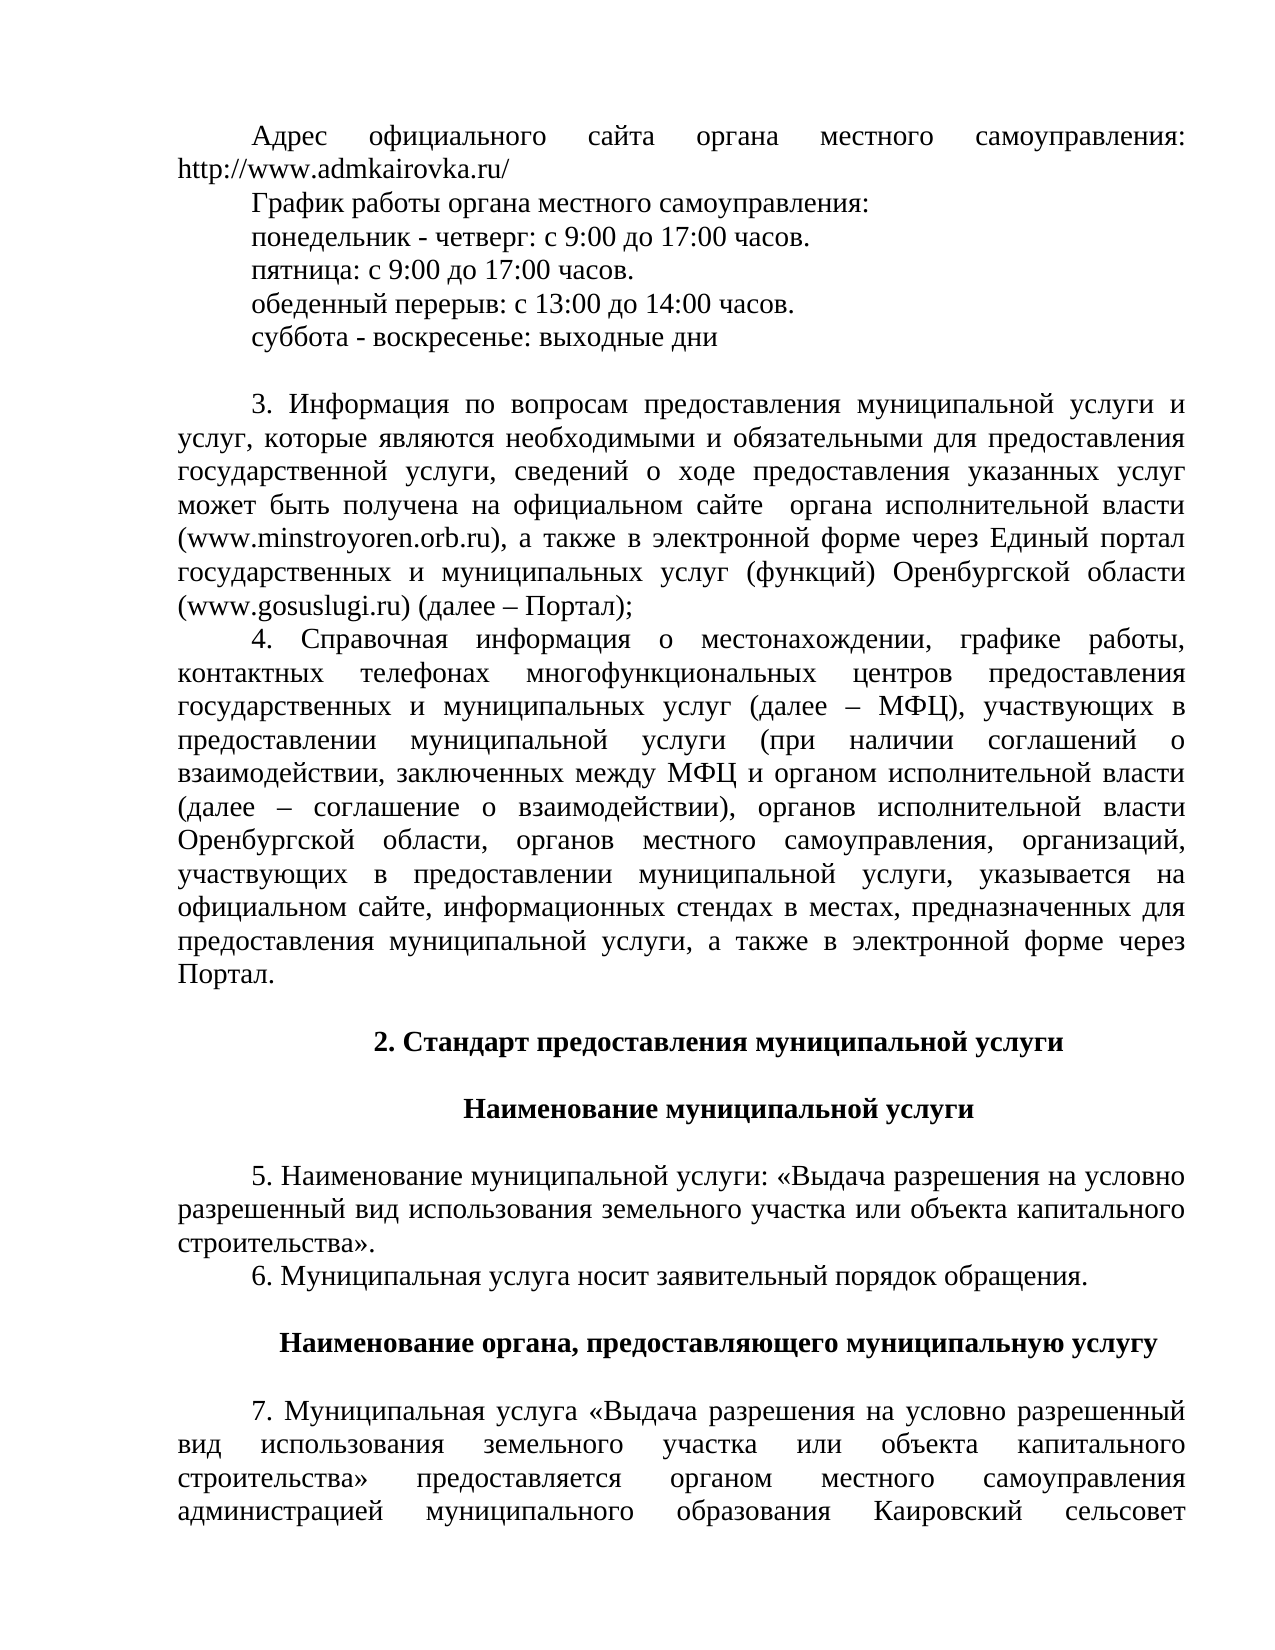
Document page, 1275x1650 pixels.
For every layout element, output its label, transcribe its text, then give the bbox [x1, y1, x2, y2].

text 2. Стандарт предоставления муниципальной услуги [177, 1024, 1186, 1057]
text 3. Информация по вопросам предоставления муниципальной услуги и услуг, которые являются необходимыми и обязательными для предоставления государственной услуги, сведений о ходе предоставления указанных услуг может быть получена на официальном сайте органа исполнительной власти (www.minstroyoren.orb.ru), а также в электронной форме через Единый портал государственных и муниципальных услуг (функций) Оренбургской области (www.gosuslugi.ru) (далее – Портал); [177, 386, 1186, 621]
text понедельник - четверг: c 9:00 до 17:00 часов. [177, 219, 1186, 252]
text График работы органа местного самоуправления: [177, 185, 1186, 219]
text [177, 1393, 1186, 1527]
text Адрес официального сайта органа местного самоуправления: http://www.admkairovka.ru/ [177, 118, 1186, 185]
text 4. Справочная информация о местонахождении, графике работы, контактных телефонах многофункциональных центров предоставления государственных и муниципальных услуг (далее – МФЦ), участвующих в предоставлении муниципальной услуги (при наличии соглашений о взаимодействии, заключенных между МФЦ и органом исполнительной власти (далее – соглашение о взаимодействии), органов исполнительной власти Оренбургской области, органов местного самоуправления, организаций, участвующих в предоставлении муниципальной услуги, указывается на официальном сайте, информационных стендах в местах, предназначенных для предоставления муниципальной услуги, а также в электронной форме через Портал. [177, 621, 1186, 990]
text 5. Наименование муниципальной услуги: «Выдача разрешения на условно разрешенный вид использования земельного участка или объекта капитального строительства». [177, 1158, 1186, 1258]
text обеденный перерыв: с 13:00 до 14:00 часов. [177, 286, 1186, 319]
text пятница: c 9:00 до 17:00 часов. [177, 252, 1186, 286]
text Наименование органа, предоставляющего муниципальную услугу [177, 1326, 1186, 1359]
text 6. Муниципальная услуга носит заявительный порядок обращения. [177, 1258, 1186, 1292]
text Наименование муниципальной услуги [177, 1091, 1186, 1124]
text суббота - воскресенье: выходные дни [177, 319, 1186, 353]
